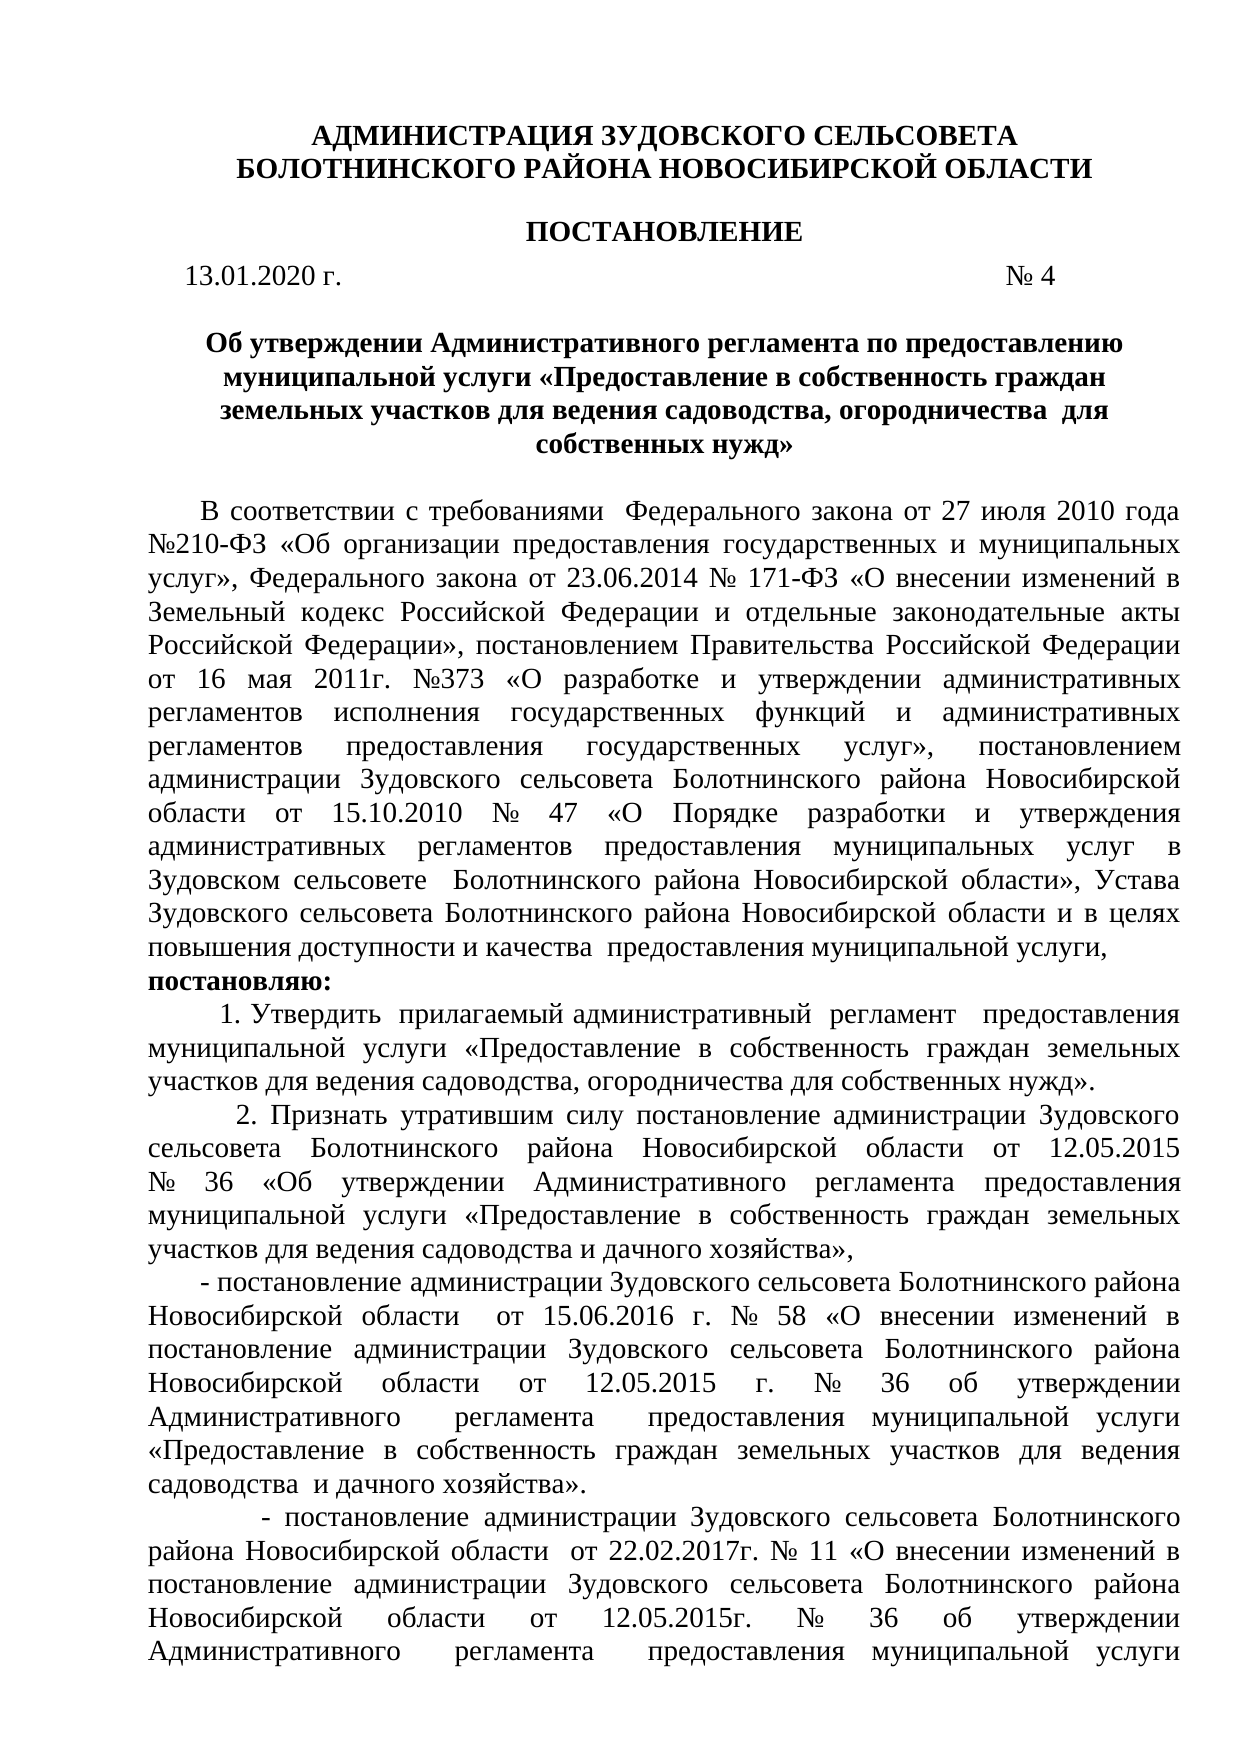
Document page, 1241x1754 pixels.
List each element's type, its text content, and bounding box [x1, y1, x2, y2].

text 2. Признать утратившим силу постановление администрации Зудовского сельсовета Болотнинского района Новосибирской области от 12.05.2015 № 36 «Об утверждении Административного регламента предоставления муниципальной услуги «Предоставление в собственность граждан земельных участков для ведения садоводства и дачного хозяйства», [148, 1097, 1181, 1264]
text Об утверждении Административного регламента по предоставлению муниципальной услуги «Предоставление в собственность граждан земельных участков для ведения садоводства, огородничества для собственных нужд» [148, 325, 1181, 459]
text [148, 1499, 1181, 1667]
text 1. Утвердить прилагаемый административный регламент предоставления муниципальной услуги «Предоставление в собственность граждан земельных участков для ведения садоводства, огородничества для собственных нужд». [148, 996, 1181, 1097]
text 13.01.2020 г. № 4 [148, 258, 1181, 292]
text БОЛОТНИНСКОГО РАЙОНА НОВОСИБИРСКОЙ ОБЛАСТИ [148, 152, 1181, 185]
text АДМИНИСТРАЦИЯ ЗУДОВСКОГО СЕЛЬСОВЕТА [148, 118, 1181, 152]
text В соответствии с требованиями Федерального закона от 27 июля 2010 года №210-ФЗ «Об организации предоставления государственных и муниципальных услуг», Федерального закона от 23.06.2014 № 171-ФЗ «О внесении изменений в Земельный кодекс Российской Федерации и отдельные законодательные акты Российской Федерации», постановлением Правительства Российской Федерации от 16 мая 2011г. №373 «О разработке и утверждении административных регламентов исполнения государственных функций и административных регламентов предоставления государственных услуг», постановлением администрации Зудовского сельсовета Болотнинского района Новосибирской области от 15.10.2010 № 47 «О Порядке разработки и утверждения административных регламентов предоставления муниципальных услуг в Зудовском сельсовете Болотнинского района Новосибирской области», Устава Зудовского сельсовета Болотнинского района Новосибирской области и в целях повышения доступности и качества предоставления муниципальной услуги, [148, 493, 1181, 963]
text - постановление администрации Зудовского сельсовета Болотнинского района Новосибирской области от 15.06.2016 г. № 58 «О внесении изменений в постановление администрации Зудовского сельсовета Болотнинского района Новосибирской области от 12.05.2015 г. № 36 об утверждении Административного регламента предоставления муниципальной услуги «Предоставление в собственность граждан земельных участков для ведения садоводства и дачного хозяйства». [148, 1264, 1181, 1499]
text ПОСТАНОВЛЕНИЕ [148, 214, 1181, 248]
text постановляю: [148, 963, 1181, 996]
